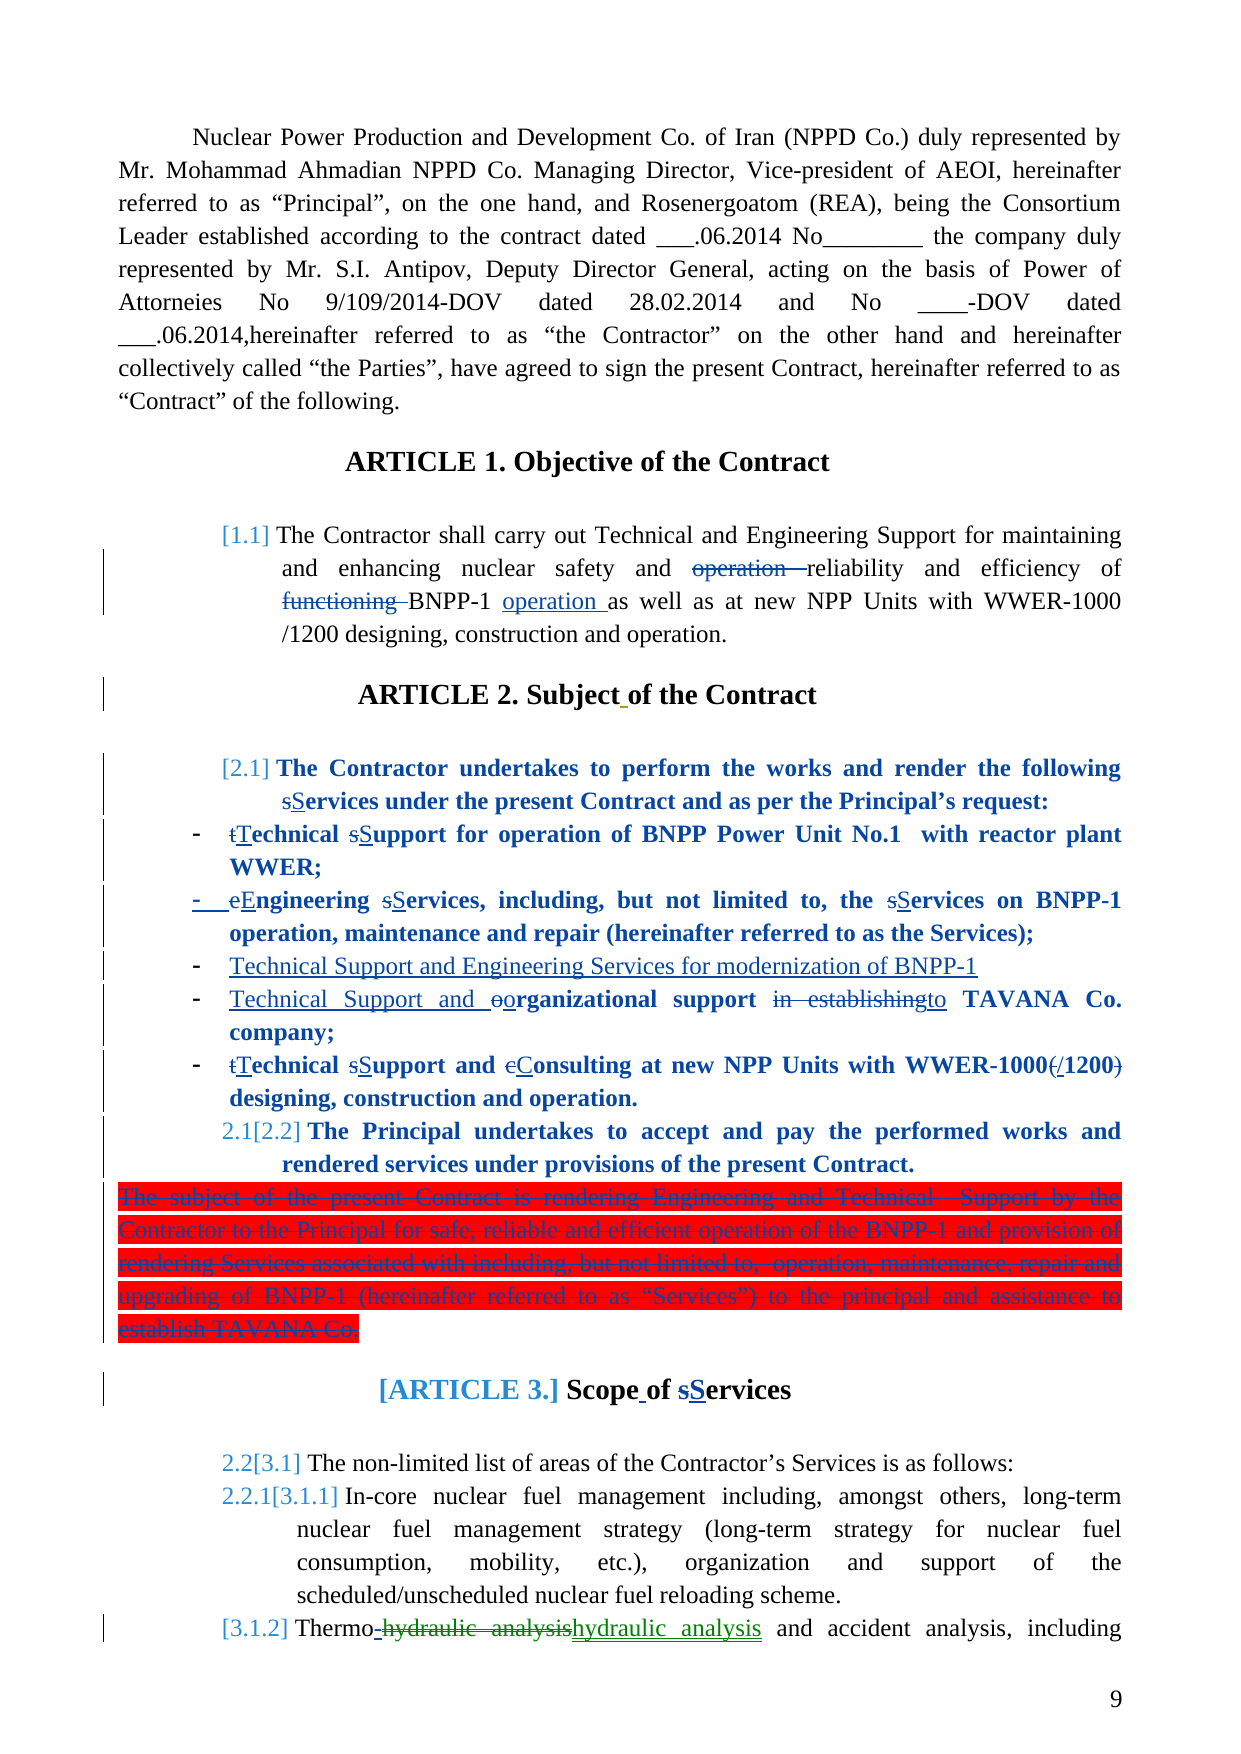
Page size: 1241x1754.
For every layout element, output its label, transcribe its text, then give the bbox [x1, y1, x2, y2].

text Nuclear Power Production and Development Co. of Iran (NPPD Co.) duly represented by Mr. Mohammad Ahmadian NPPD Co. Managing Director, Vice-president of AEOI, hereinafter referred to as “Principal”, on the one hand, and Rosenergoatom (REA), being the Consortium Leader established according to the contract dated ___.06.2014 No________ the company duly represented by Mr. S.I. Antipov, Deputy Director General, acting on the basis of Power of Attorneies No 9/109/2014-DOV dated 28.02.2014 and No ____-DOV dated ___.06.2014,hereinafter referred to as “the Contractor” on the other hand and hereinafter collectively called “the Parties”, have agreed to sign the present Contract, hereinafter referred to as “Contract” of the following. [118, 122, 1122, 414]
subtitle Objective of the Contract [118, 444, 1122, 477]
text ngineering ervices, including, but not limited to, the ervices on BNPP-1 operation, maintenance and repair (hereinafter referred to as the Services); [192, 885, 1122, 947]
subtitle The non-limited list of areas of the Contractor’s Services is as follows: [222, 1448, 1122, 1477]
text echnical upport and onsulting at new NPP Units with WWER-10001200 designing, construction and operation. [192, 1050, 1122, 1112]
subtitle In-core nuclear fuel management including, amongst others, long-term nuclear fuel management strategy (long-term strategy for nuclear fuel consumption, mobility, etc.), organization and support of the scheduled/unscheduled nuclear fuel reloading scheme. [222, 1481, 1122, 1609]
subtitle The Principal undertakes to accept and pay the performed works and rendered services under provisions of the present Contract. [222, 1116, 1122, 1178]
subtitle The Contractor shall carry out Technical and Engineering Support for maintaining and enhancing nuclear safety and reliability and efficiency of BNPP-1 as well as at new NPP Units with WWER-1000 /1200 designing, construction and operation. [222, 520, 1122, 648]
subtitle The Contractor undertakes to perform the works and render the following ervices under the present Contract and as per the Principal’s request: [222, 753, 1122, 815]
text rganizational support TAVANA Co. company; [192, 984, 1122, 1046]
subtitle Scopeof ervices [118, 1372, 1122, 1406]
text echnical upport for operation of BNPP Power Unit No.1 with reactor plant WWER; [192, 819, 1122, 881]
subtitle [222, 1613, 1122, 1642]
subtitle Subjectof the Contract [118, 677, 1122, 711]
